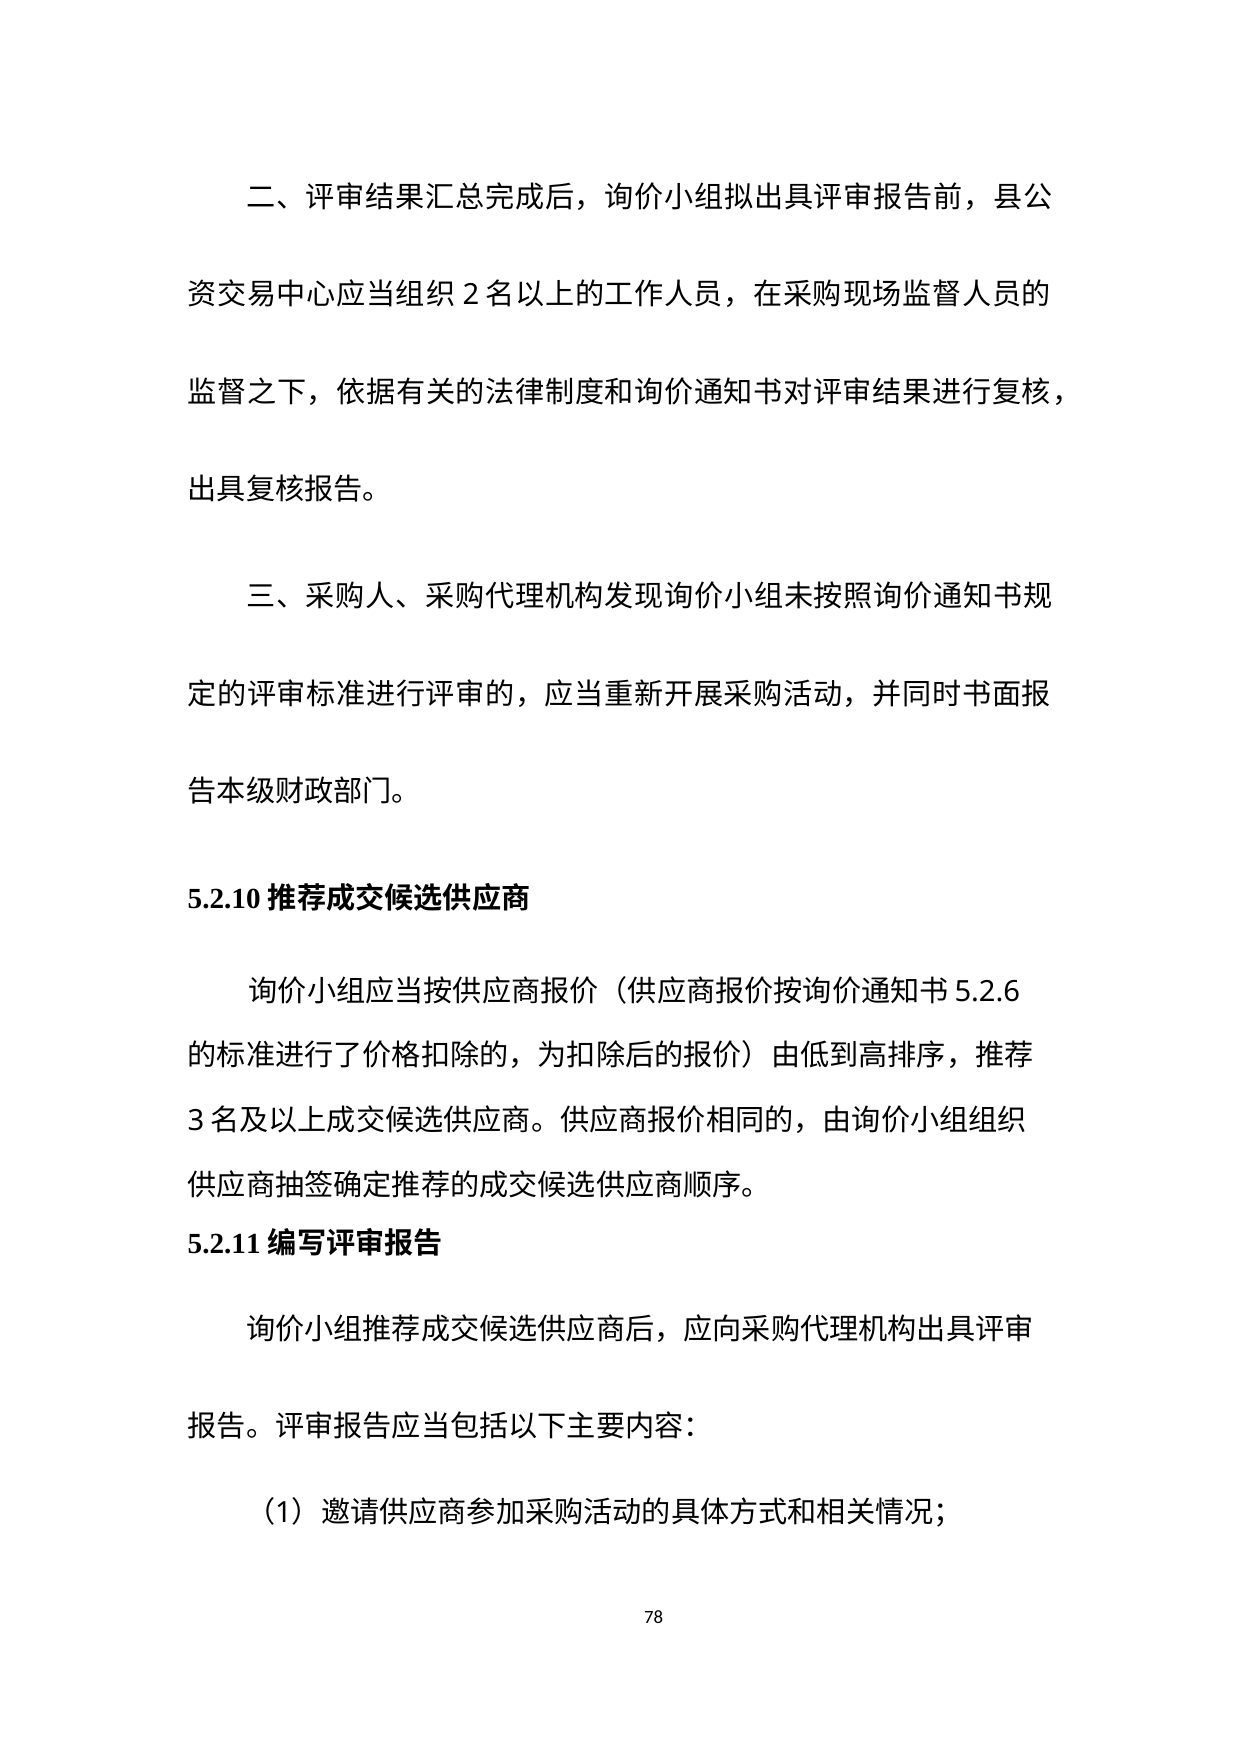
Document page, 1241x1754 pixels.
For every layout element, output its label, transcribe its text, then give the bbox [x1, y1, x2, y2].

list 采购人、采购代理机构发现询价小组未按照询价通知书规定的评审标准进行评审的，应当重新开展采购活动，并同时书面报告本级财政部门。 [187, 561, 1053, 821]
list 评审结果汇总完成后，询价小组拟出具评审报告前，县公资交易中心应当组织2名以上的工作人员，在采购现场监督人员的监督之下，依据有关的法律制度和询价通知书对评审结果进行复核，出具复核报告。 [187, 162, 1053, 519]
subtitle 推荐成交候选供应商 [187, 863, 1053, 928]
text 询价小组应当按供应商报价（供应商报价按询价通知书5.2.6的标准进行了价格扣除的，为扣除后的报价）由低到高排序，推荐3名及以上成交候选供应商。供应商报价相同的，由询价小组组织供应商抽签确定推荐的成交候选供应商顺序。 [187, 949, 1053, 1208]
text 询价小组推荐成交候选供应商后，应向采购代理机构出具评审报告。评审报告应当包括以下主要内容： [187, 1294, 1053, 1457]
subtitle 编写评审报告 [187, 1208, 1053, 1273]
text （1）邀请供应商参加采购活动的具体方式和相关情况； [187, 1478, 1053, 1543]
